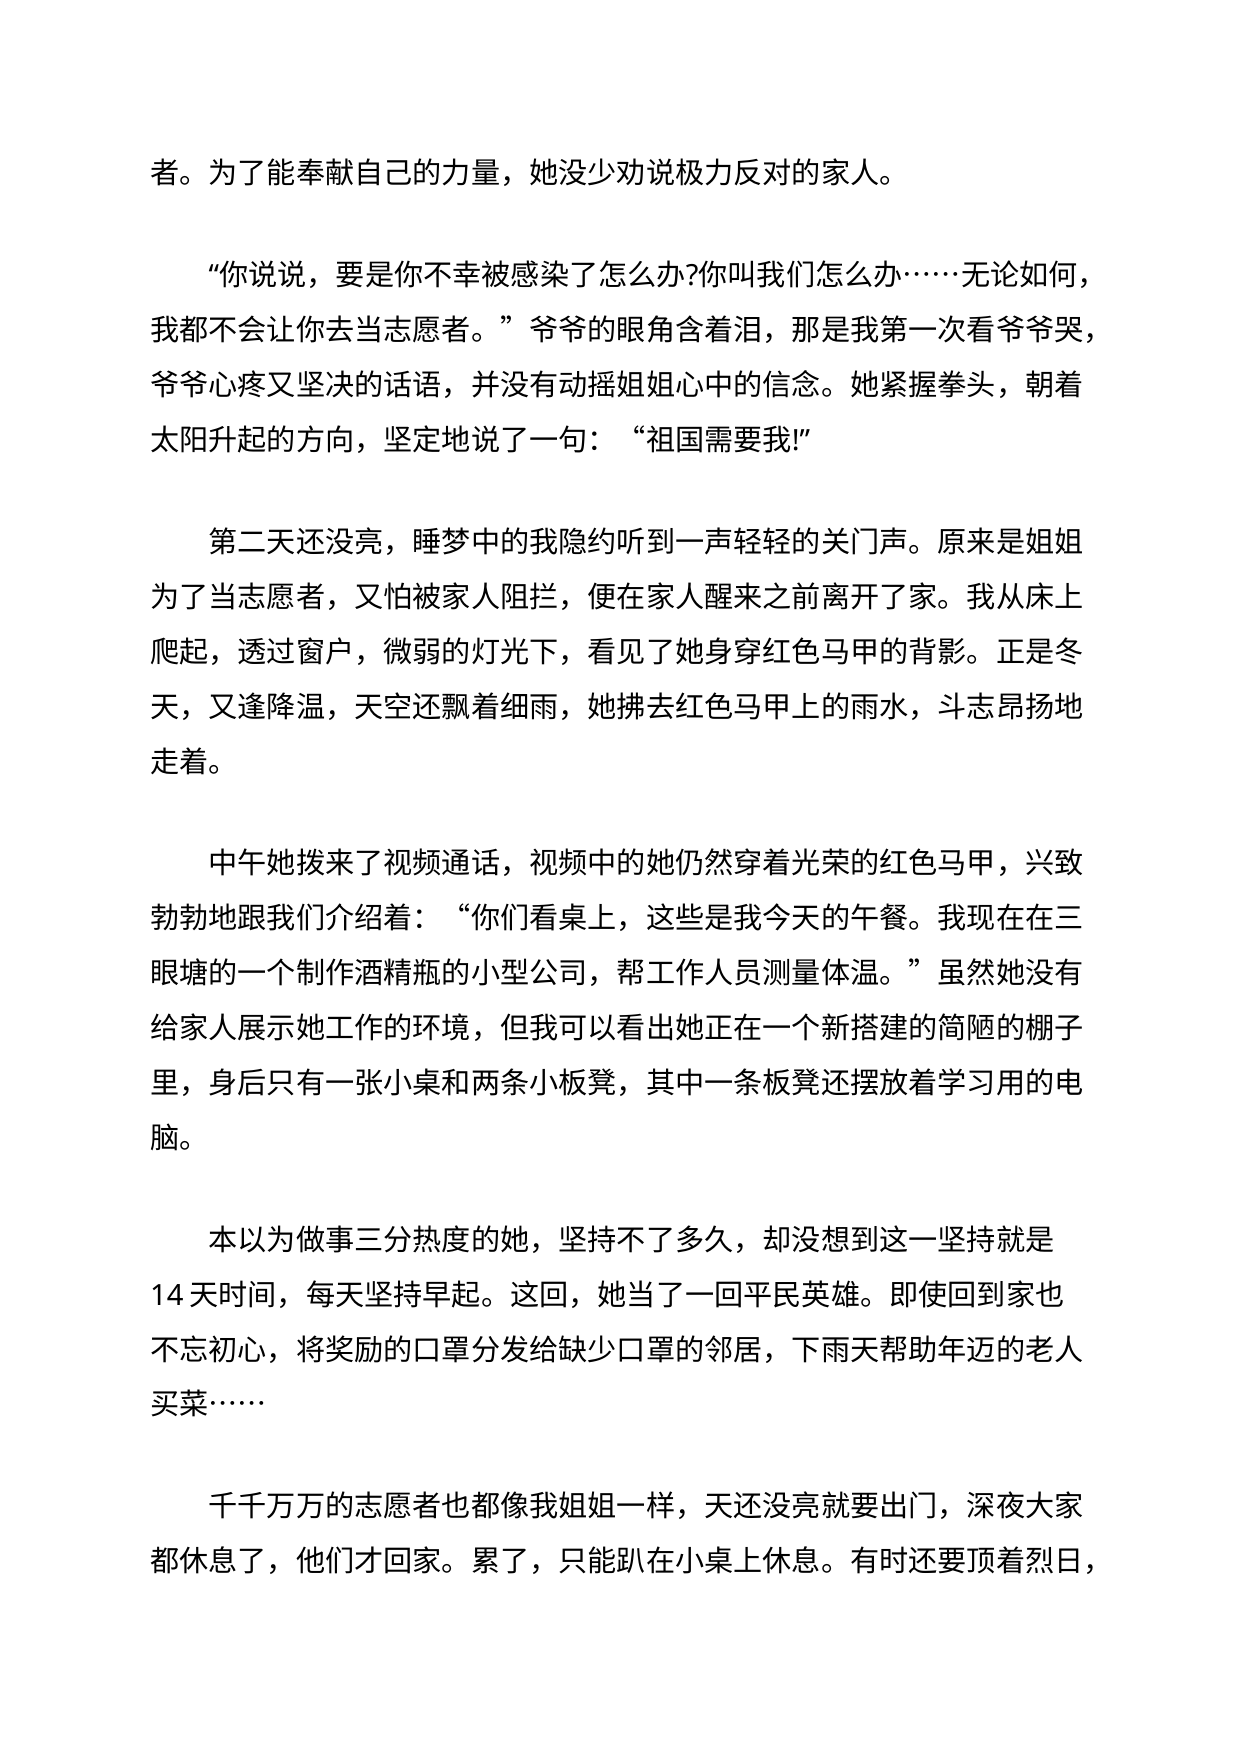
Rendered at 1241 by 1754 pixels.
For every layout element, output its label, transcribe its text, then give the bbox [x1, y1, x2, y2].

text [150, 1483, 1090, 1580]
text 第二天还没亮，睡梦中的我隐约听到一声轻轻的关门声。原来是姐姐为了当志愿者，又怕被家人阻拦，便在家人醒来之前离开了家。我从床上爬起，透过窗户，微弱的灯光下，看见了她身穿红色马甲的背影。正是冬天，又逢降温，天空还飘着细雨，她拂去红色马甲上的雨水，斗志昂扬地走着。 [150, 518, 1090, 780]
text “你说说，要是你不幸被感染了怎么办?你叫我们怎么办……无论如何，我都不会让你去当志愿者。”爷爷的眼角含着泪，那是我第一次看爷爷哭，爷爷心疼又坚决的话语，并没有动摇姐姐心中的信念。她紧握拳头，朝着太阳升起的方向，坚定地说了一句：“祖国需要我!” [150, 252, 1090, 459]
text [150, 150, 1090, 192]
text 本以为做事三分热度的她，坚持不了多久，却没想到这一坚持就是14天时间，每天坚持早起。这回，她当了一回平民英雄。即使回到家也不忘初心，将奖励的口罩分发给缺少口罩的邻居，下雨天帮助年迈的老人买菜…… [150, 1216, 1090, 1423]
text 中午她拨来了视频通话，视频中的她仍然穿着光荣的红色马甲，兴致勃勃地跟我们介绍着：“你们看桌上，这些是我今天的午餐。我现在在三眼塘的一个制作酒精瓶的小型公司，帮工作人员测量体温。”虽然她没有给家人展示她工作的环境，但我可以看出她正在一个新搭建的简陋的棚子里，身后只有一张小桌和两条小板凳，其中一条板凳还摆放着学习用的电脑。 [150, 840, 1090, 1157]
